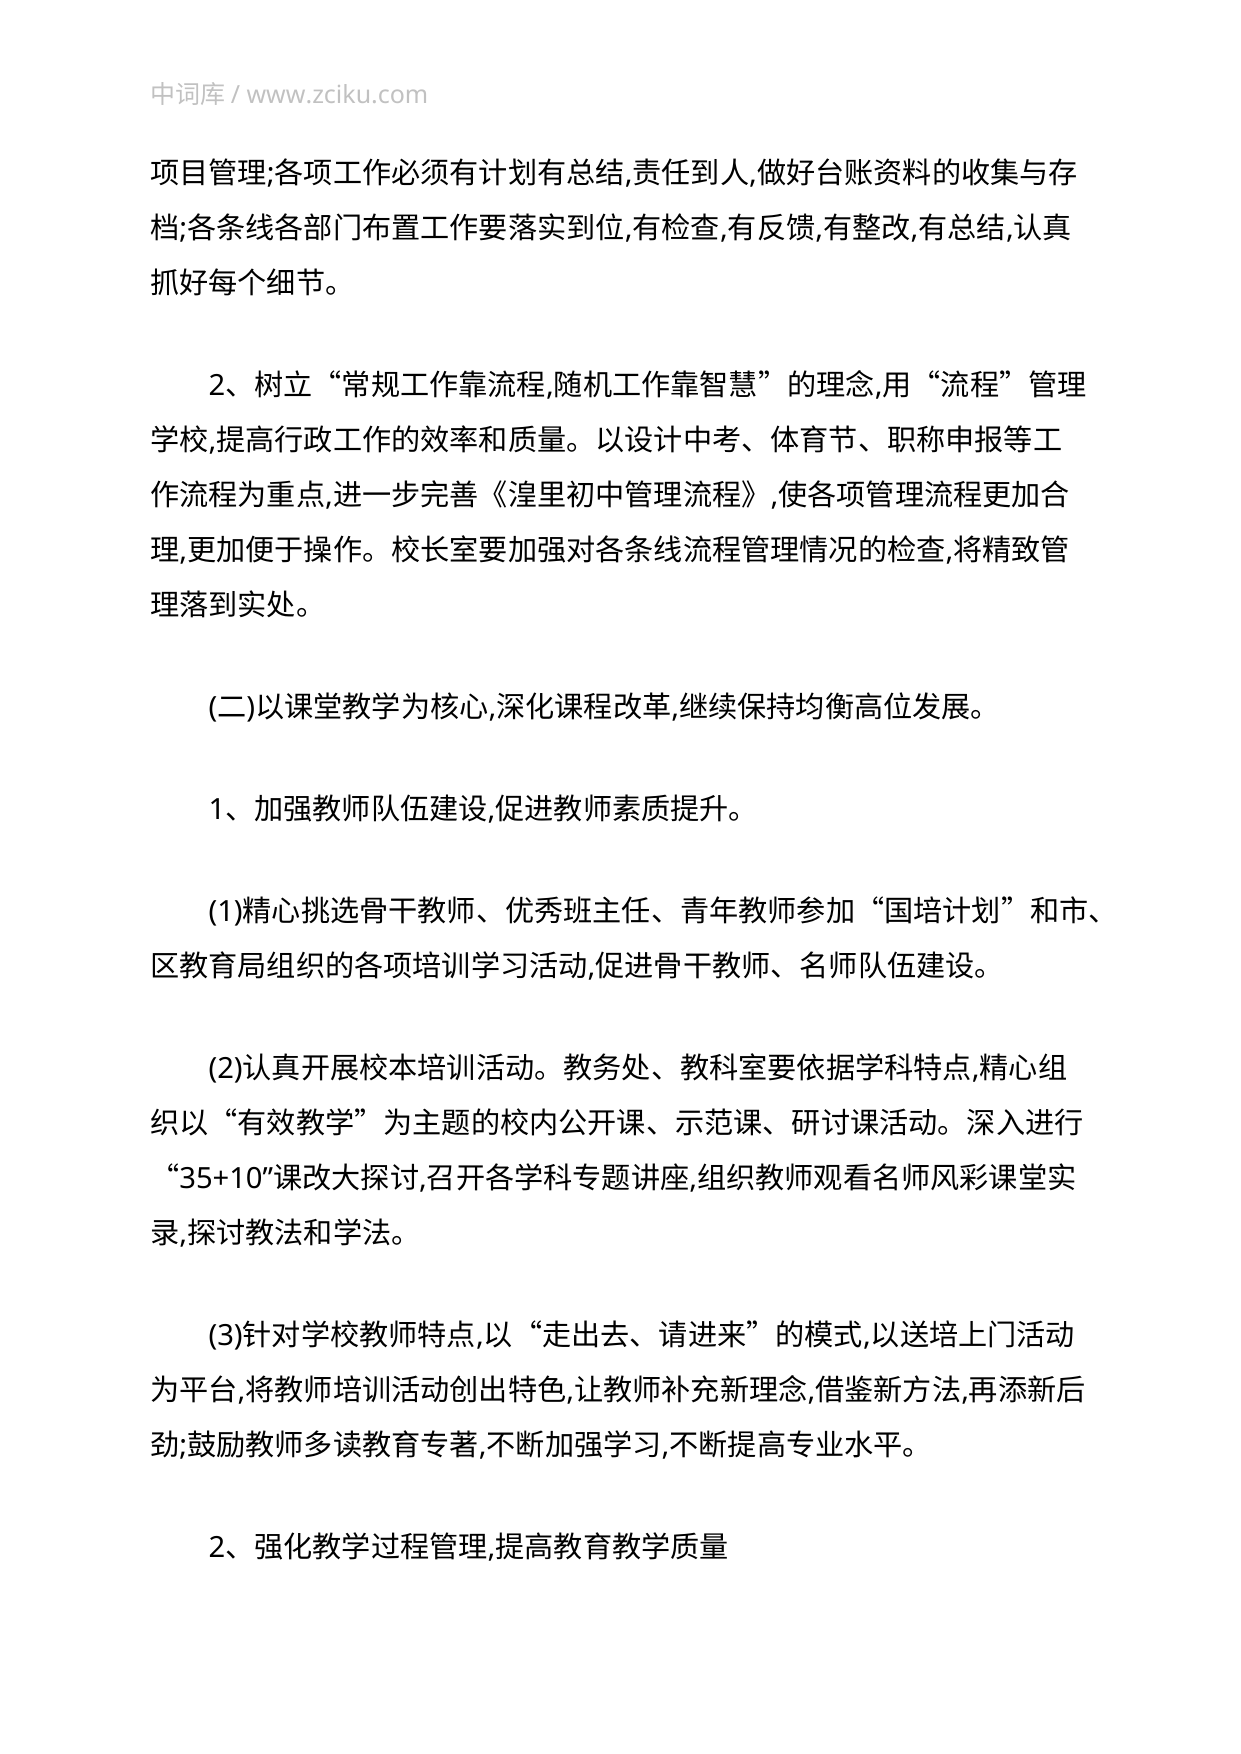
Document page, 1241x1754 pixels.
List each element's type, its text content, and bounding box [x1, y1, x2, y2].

text (1)精心挑选骨干教师、优秀班主任、青年教师参加“国培计划”和市、区教育局组织的各项培训学习活动,促进骨干教师、名师队伍建设。 [150, 887, 1090, 985]
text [150, 150, 1090, 302]
text 2、强化教学过程管理,提高教育教学质量 [150, 1523, 1090, 1566]
text (2)认真开展校本培训活动。教务处、教科室要依据学科特点,精心组织以“有效教学”为主题的校内公开课、示范课、研讨课活动。深入进行“35+10”课改大探讨,召开各学科专题讲座,组织教师观看名师风彩课堂实录,探讨教法和学法。 [150, 1044, 1090, 1252]
text 2、树立“常规工作靠流程,随机工作靠智慧”的理念,用“流程”管理学校,提高行政工作的效率和质量。以设计中考、体育节、职称申报等工作流程为重点,进一步完善《湟里初中管理流程》,使各项管理流程更加合理,更加便于操作。校长室要加强对各条线流程管理情况的检查,将精致管理落到实处。 [150, 362, 1090, 624]
text 1、加强教师队伍建设,促进教师素质提升。 [150, 786, 1090, 828]
text (二)以课堂教学为核心,深化课程改革,继续保持均衡高位发展。 [150, 683, 1090, 726]
text (3)针对学校教师特点,以“走出去、请进来”的模式,以送培上门活动为平台,将教师培训活动创出特色,让教师补充新理念,借鉴新方法,再添新后劲;鼓励教师多读教育专著,不断加强学习,不断提高专业水平。 [150, 1311, 1090, 1464]
